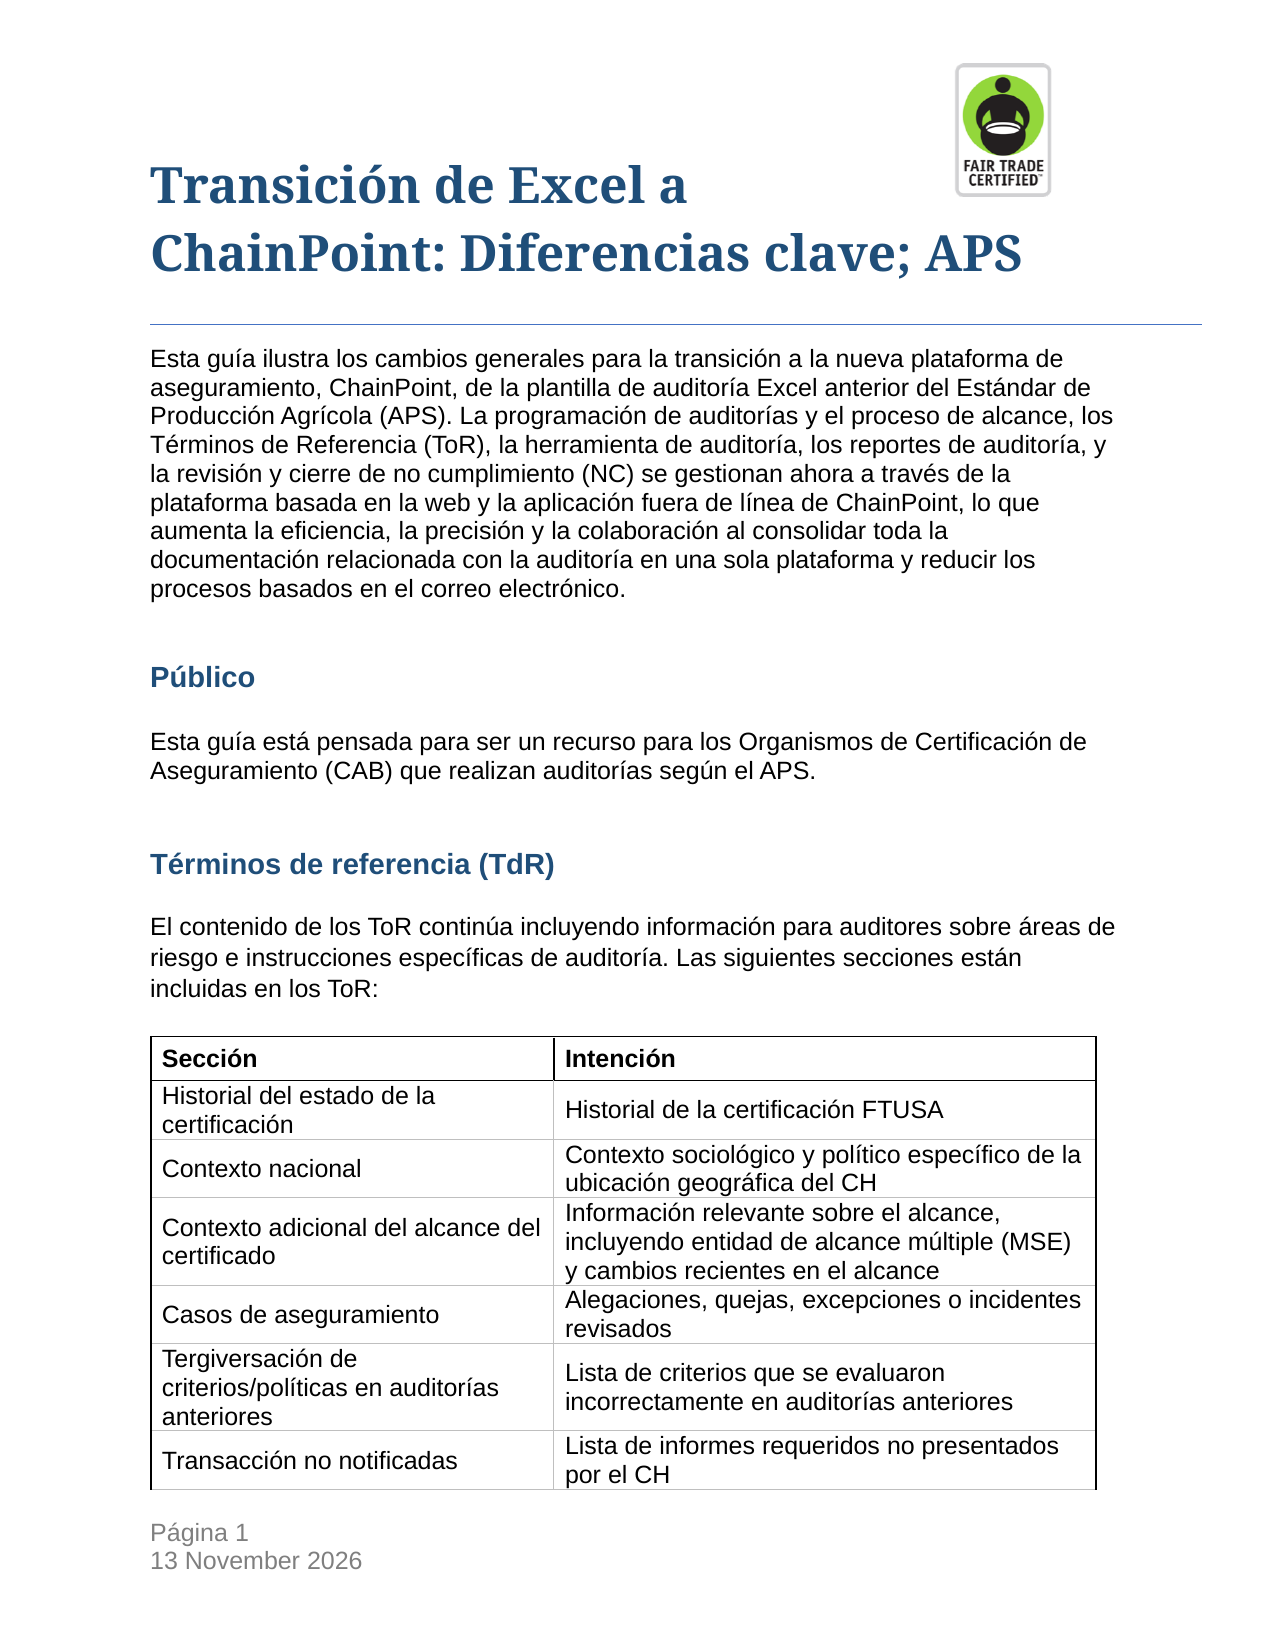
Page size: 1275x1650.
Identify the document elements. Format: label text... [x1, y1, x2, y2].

table_cell Historial de la certificación FTUSA [554, 1081, 1095, 1139]
table_cell Transacción no notificadas [152, 1431, 553, 1489]
table_cell Contexto adicional del alcance del certificado [152, 1198, 553, 1284]
table_cell Contexto sociológico y político específico de la ubicación geográfica del CH [554, 1140, 1095, 1197]
text Esta guía ilustra los cambios generales para la transición a la nueva plataforma de aseguramiento, ChainPoint, de la plantilla de auditoría Excel anterior del Estándar de Producción Agrícola (APS). La programación de auditorías y el proceso de alcance, los Términos de Referencia (ToR), la herramienta de auditoría, los reportes de auditoría, y la revisión y cierre de no cumplimiento (NC) se gestionan ahora a través de la plataforma basada en la web y la aplicación fuera de línea de ChainPoint, lo que aumenta la eficiencia, la precisión y la colaboración al consolidar toda la documentación relacionada con la auditoría en una sola plataforma y reducir los procesos basados en el correo electrónico. [150, 344, 1125, 602]
table_cell Historial del estado de la certificación [152, 1081, 553, 1139]
table_cell Lista de informes requeridos no presentados por el CH [554, 1431, 1095, 1489]
table_cell Información relevante sobre el alcance, incluyendo entidad de alcance múltiple (MSE) y cambios recientes en el alcance [554, 1198, 1095, 1284]
table_cell Contexto nacional [152, 1140, 553, 1197]
text Términos de referencia (TdR) [150, 847, 1125, 880]
table_cell Lista de criterios que se evaluaron incorrectamente en auditorías anteriores [554, 1344, 1095, 1430]
text Público [150, 660, 1125, 693]
table_cell Alegaciones, quejas, excepciones o incidentes revisados [554, 1286, 1095, 1343]
table_header Sección [152, 1037, 554, 1079]
table_cell Casos de aseguramiento [152, 1286, 553, 1343]
text Esta guía está pensada para ser un recurso para los Organismos de Certificación de Aseguramiento (CAB) que realizan auditorías según el APS. [150, 727, 1125, 785]
table_cell Tergiversación de criterios/políticas en auditorías anteriores [152, 1344, 553, 1430]
picture [954, 63, 1052, 197]
text El contenido de los ToR continúa incluyendo información para auditores sobre áreas de riesgo e instrucciones específicas de auditoría. Las siguientes secciones están incluidas en los ToR: [150, 912, 1125, 1002]
text Transición de Excel a ChainPoint: Diferencias clave; APS [150, 150, 1125, 286]
table_header Intención [555, 1037, 1095, 1079]
